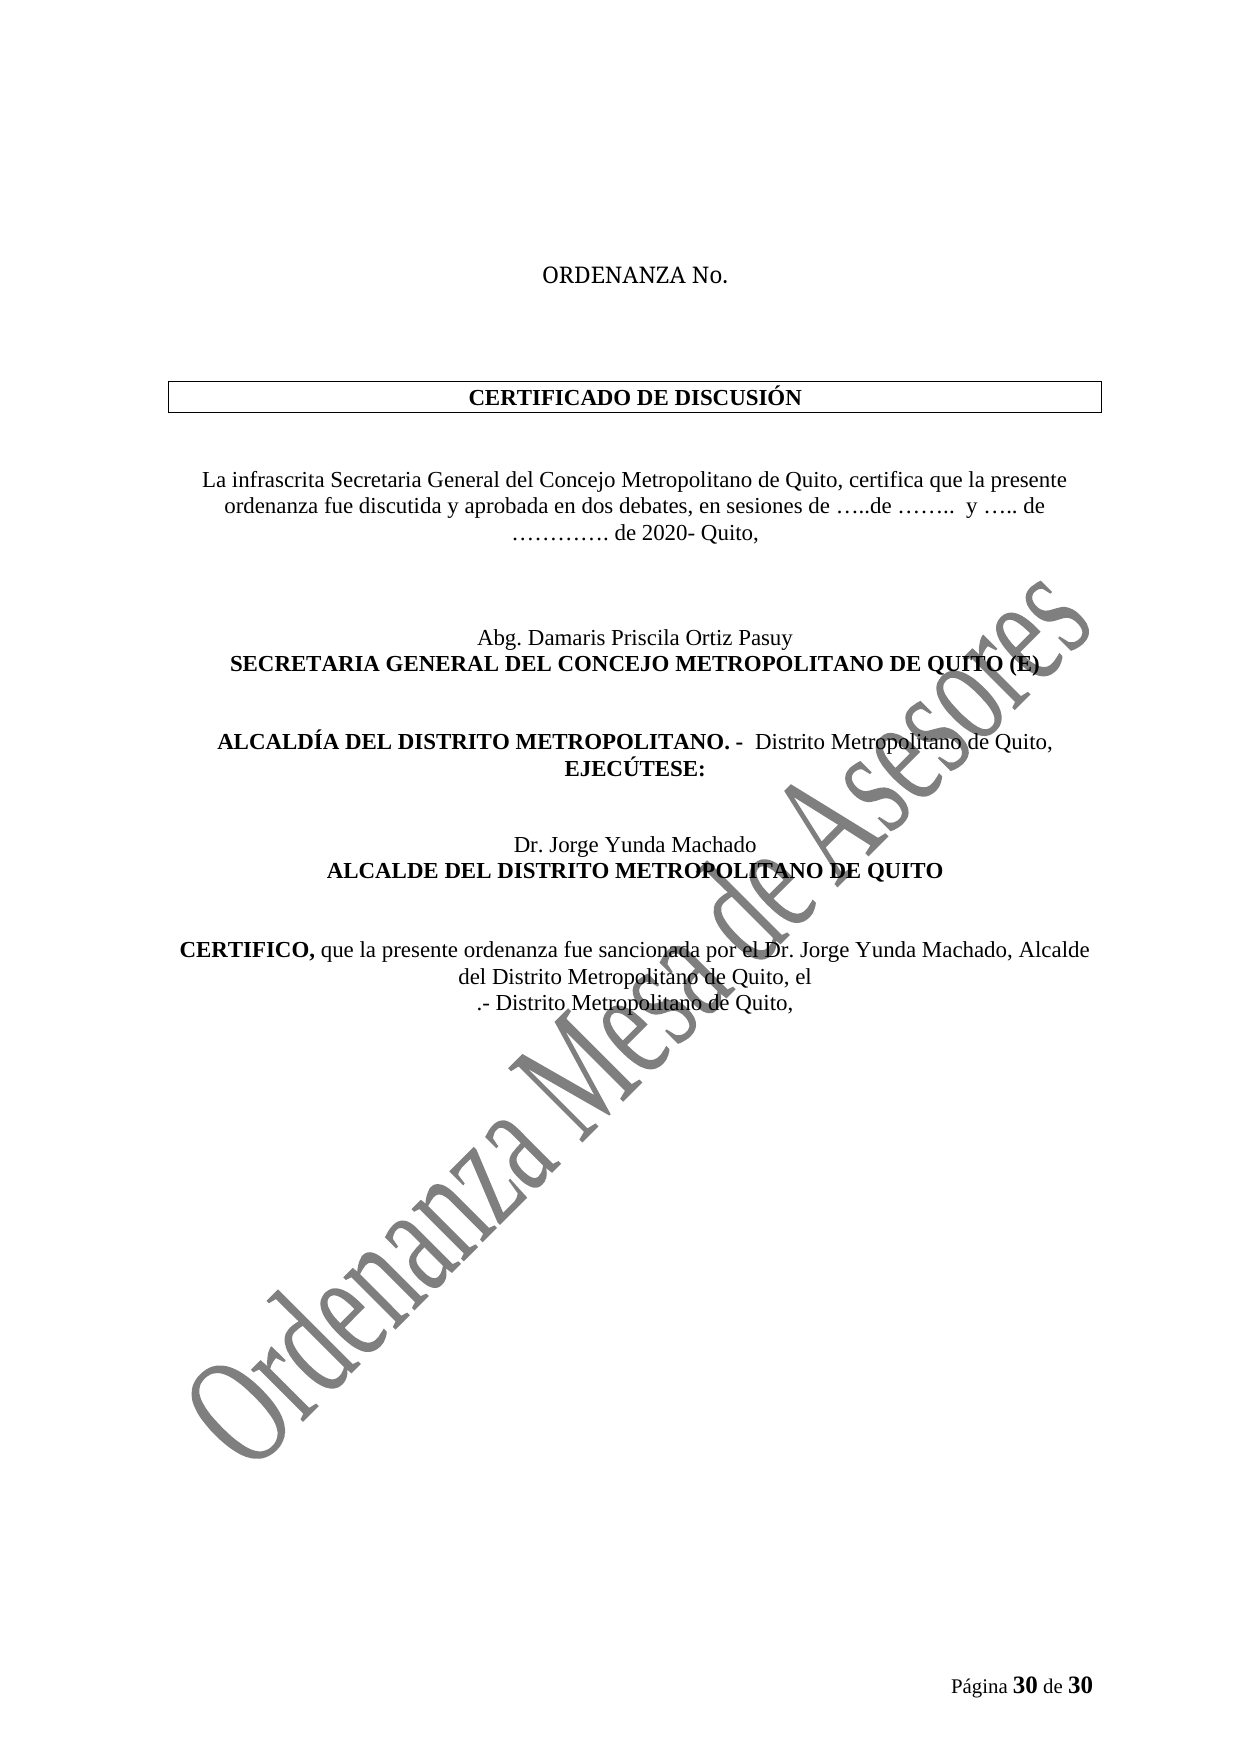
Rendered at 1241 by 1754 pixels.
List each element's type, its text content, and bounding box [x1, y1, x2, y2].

text ALCALDÍA DEL DISTRITO METROPOLITANO. - Distrito Metropolitano de Quito, [177, 728, 1093, 754]
text ALCALDE DEL DISTRITO METROPOLITANO DE QUITO [177, 857, 1093, 884]
text La infrascrita Secretaria General del Concejo Metropolitano de Quito, certifica que la presente ordenanza fue discutida y aprobada en dos debates, en sesiones de …..de …….. y ….. de …………. de 2020- Quito, [177, 466, 1093, 545]
text EJECÚTESE: [177, 754, 1093, 781]
text Dr. Jorge Yunda Machado [177, 831, 1093, 857]
text CERTIFICO, que la presente ordenanza fue sancionada por el Dr. Jorge Yunda Machado, Alcalde del Distrito Metropolitano de Quito, el [177, 936, 1093, 989]
text CERTIFICADO DE DISCUSIÓN [169, 382, 1101, 412]
text .- Distrito Metropolitano de Quito, [177, 989, 1093, 1015]
text SECRETARIA GENERAL DEL CONCEJO METROPOLITANO DE QUITO (E) [177, 651, 1093, 677]
text Abg. Damaris Priscila Ortiz Pasuy [177, 624, 1093, 651]
